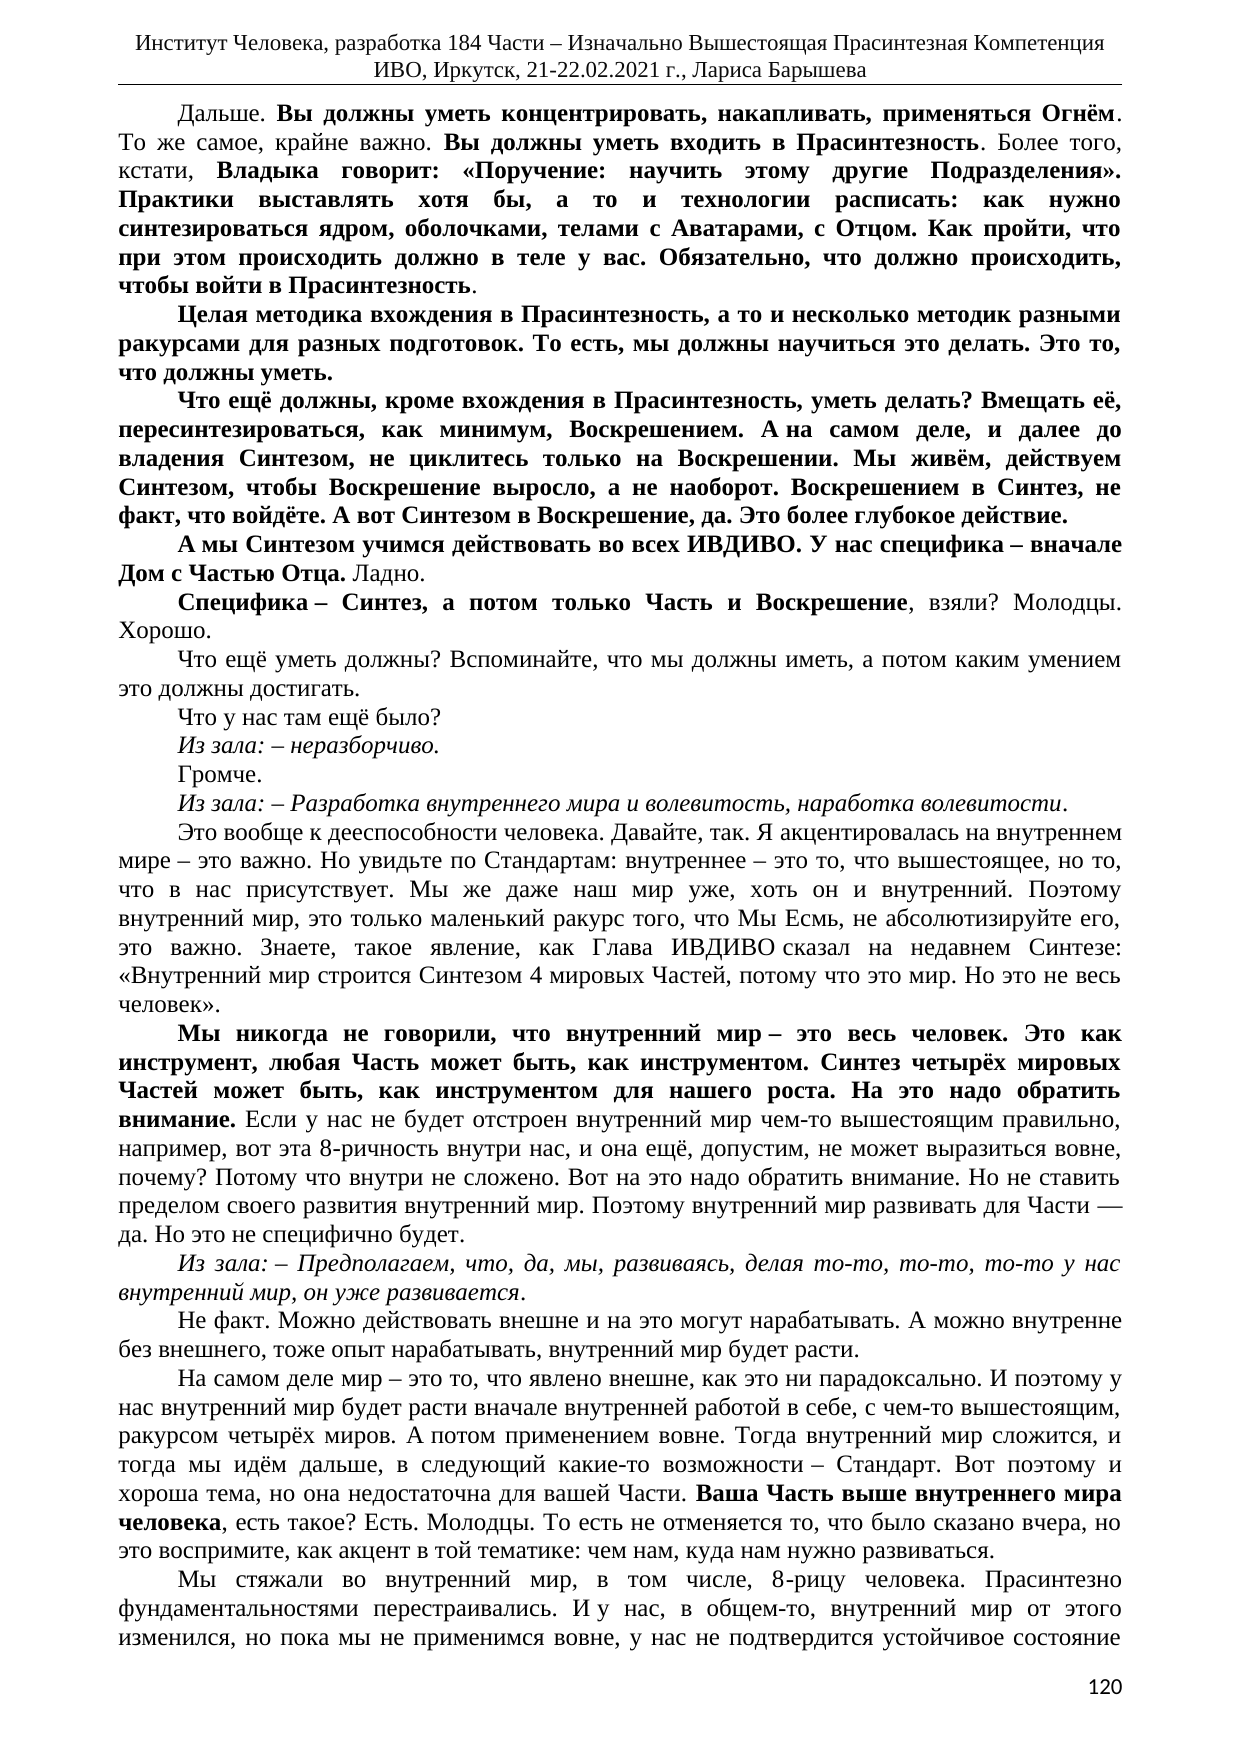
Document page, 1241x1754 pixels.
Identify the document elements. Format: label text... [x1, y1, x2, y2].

text Это вообще к дееспособности человека. Давайте, так. Я акцентировалась на внутреннем мире – это важно. Но увидьте по Стандартам: внутреннее – это то, что вышестоящее, но то, что в нас присутствует. Мы же даже наш мир уже, хоть он и внутренний. Поэтому внутренний мир, это только маленький ракурс того, что Мы Есмь, не абсолютизируйте его, это важно. Знаете, такое явление, как Глава ИВДИВО сказал на недавнем Синтезе: «Внутренний мир строится Синтезом 4 мировых Частей, потому что это мир. Но это не весь человек». [118, 817, 1122, 1018]
text А мы Синтезом учимся действовать во всех ИВДИВО. У нас специфика – вначале Дом с Частью Отца. Ладно. [118, 529, 1122, 587]
text Из зала: – Разработка внутреннего мира и волевитость, наработка волевитости. [118, 788, 1122, 817]
text Из зала: – неразборчиво. [118, 730, 1122, 759]
text Громче. [118, 759, 1122, 788]
text Мы никогда не говорили, что внутренний мир – это весь человек. Это как инструмент, любая Часть может быть, как инструментом. Синтез четырёх мировых Частей может быть, как инструментом для нашего роста. На это надо обратить внимание. Если у нас не будет отстроен внутренний мир чем-то вышестоящим правильно, например, вот эта 8-ричность внутри нас, и она ещё, допустим, не может выразиться вовне, почему? Потому что внутри не сложено. Вот на это надо обратить внимание. Но не ставить пределом своего развития внутренний мир. Поэтому внутренний мир развивать для Части — да. Но это не специфично будет. [118, 1018, 1122, 1248]
text Дальше. Вы должны уметь концентрировать, накапливать, применяться Огнём. То же самое, крайне важно. Вы должны уметь входить в Прасинтезность. Более того, кстати, Владыка говорит: «Поручение: научить этому другие Подразделения». Практики выставлять хотя бы, а то и технологии расписать: как нужно синтезироваться ядром, оболочками, телами с Аватарами, с Отцом. Как пройти, что при этом происходить должно в теле у вас. Обязательно, что должно происходить, чтобы войти в Прасинтезность. [118, 98, 1122, 299]
text Что у нас там ещё было? [118, 702, 1122, 730]
text Из зала: – Предполагаем, что, да, мы, развиваясь, делая то-то, то-то, то-то у нас внутренний мир, он уже развивается. [118, 1248, 1122, 1305]
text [118, 1564, 1122, 1650]
text Что ещё должны, кроме вхождения в Прасинтезность, уметь делать? Вмещать её, пересинтезироваться, как минимум, Воскрешением. А на самом деле, и далее до владения Синтезом, не циклитесь только на Воскрешении. Мы живём, действуем Синтезом, чтобы Воскрешение выросло, а не наоборот. Воскрешением в Синтез, не факт, что войдёте. А вот Синтезом в Воскрешение, да. Это более глубокое действие. [118, 385, 1122, 529]
text На самом деле мир – это то, что явлено внешне, как это ни парадоксально. И поэтому у нас внутренний мир будет расти вначале внутренней работой в себе, с чем-то вышестоящим, ракурсом четырёх миров. А потом применением вовне. Тогда внутренний мир сложится, и тогда мы идём дальше, в следующий какие-то возможности – Стандарт. Вот поэтому и хороша тема, но она недостаточна для вашей Части. Ваша Часть выше внутреннего мира человека, есть такое? Есть. Молодцы. То есть не отменяется то, что было сказано вчера, но это воспримите, как акцент в той тематике: чем нам, куда нам нужно развиваться. [118, 1363, 1122, 1564]
text Целая методика вхождения в Прасинтезность, а то и несколько методик разными ракурсами для разных подготовок. То есть, мы должны научиться это делать. Это то, что должны уметь. [118, 299, 1122, 385]
text Специфика – Синтез, а потом только Часть и Воскрешение, взяли? Молодцы. Хорошо. [118, 587, 1122, 644]
text Не факт. Можно действовать внешне и на это могут нарабатывать. А можно внутренне без внешнего, тоже опыт нарабатывать, внутренний мир будет расти. [118, 1305, 1122, 1363]
text Что ещё уметь должны? Вспоминайте, что мы должны иметь, а потом каким умением это должны достигать. [118, 644, 1122, 702]
